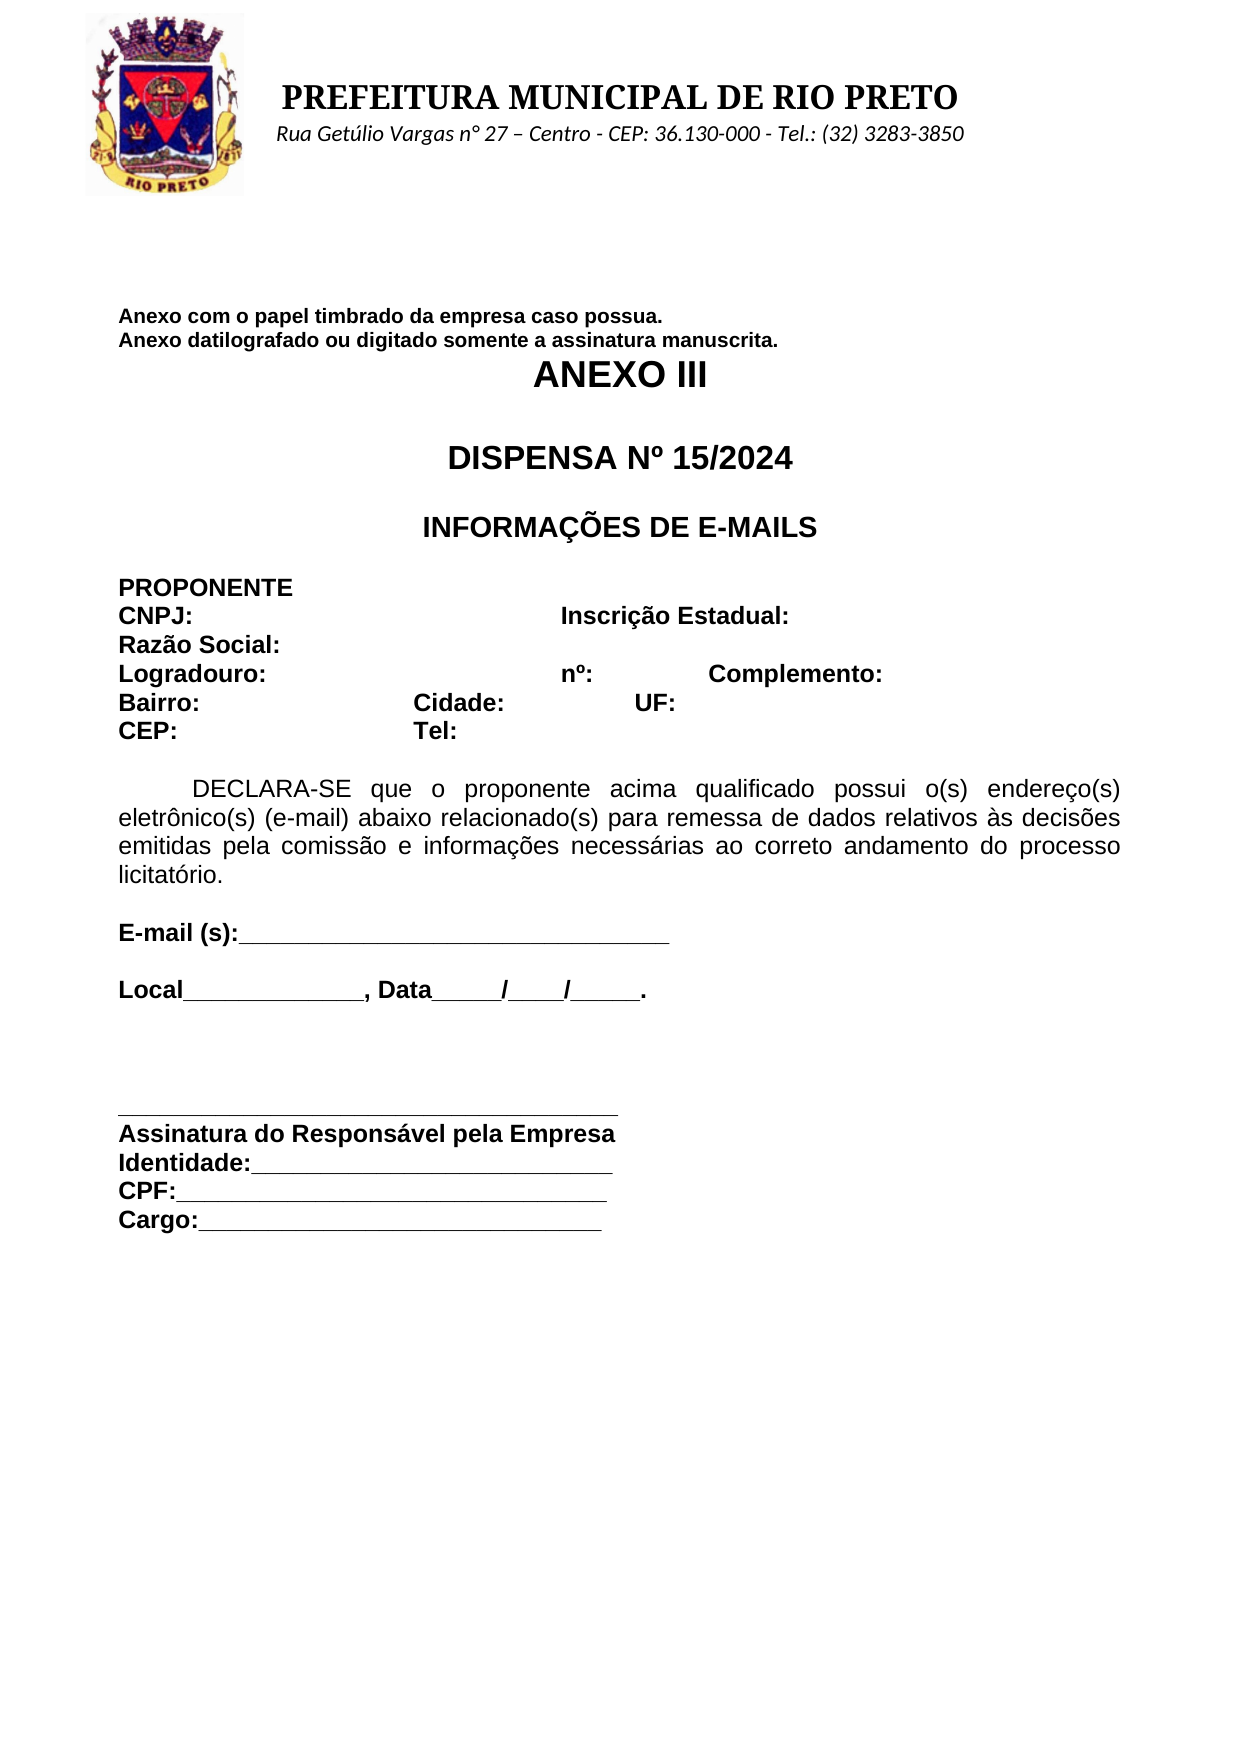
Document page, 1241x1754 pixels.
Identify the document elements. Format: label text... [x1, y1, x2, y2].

text CEP: Tel: [118, 716, 1122, 745]
text DISPENSA Nº 15/2024 [118, 438, 1122, 477]
picture [85, 13, 245, 196]
text PROPONENTE [118, 573, 1122, 601]
text ANEXO III [118, 352, 1122, 395]
text CNPJ: Inscrição Estadual: [118, 601, 1122, 630]
text E-mail (s):_______________________________ [118, 918, 1122, 946]
text CPF:_______________________________ [118, 1176, 1122, 1205]
text Cargo:_____________________________ [118, 1205, 1122, 1234]
text Anexo datilografado ou digitado somente a assinatura manuscrita. [118, 328, 1122, 352]
text Logradouro: nº: Complemento: [118, 659, 1122, 688]
text ____________________________________ [118, 1090, 1122, 1119]
text DECLARA-SE que o proponente acima qualificado possui o(s) endereço(s) eletrônico(s) (e-mail) abaixo relacionado(s) para remessa de dados relativos às decisões emitidas pela comissão e informações necessárias ao correto andamento do processo licitatório. [118, 774, 1122, 889]
text Bairro: Cidade: UF: [118, 688, 1122, 716]
text Local_____________, Data_____/____/_____. [118, 975, 1122, 1004]
text Anexo com o papel timbrado da empresa caso possua. [118, 304, 1122, 328]
text Assinatura do Responsável pela Empresa [118, 1119, 1122, 1148]
text INFORMAÇÕES DE E-MAILS [118, 510, 1122, 544]
text Razão Social: [118, 630, 1122, 659]
text Identidade:__________________________ [118, 1148, 1122, 1176]
